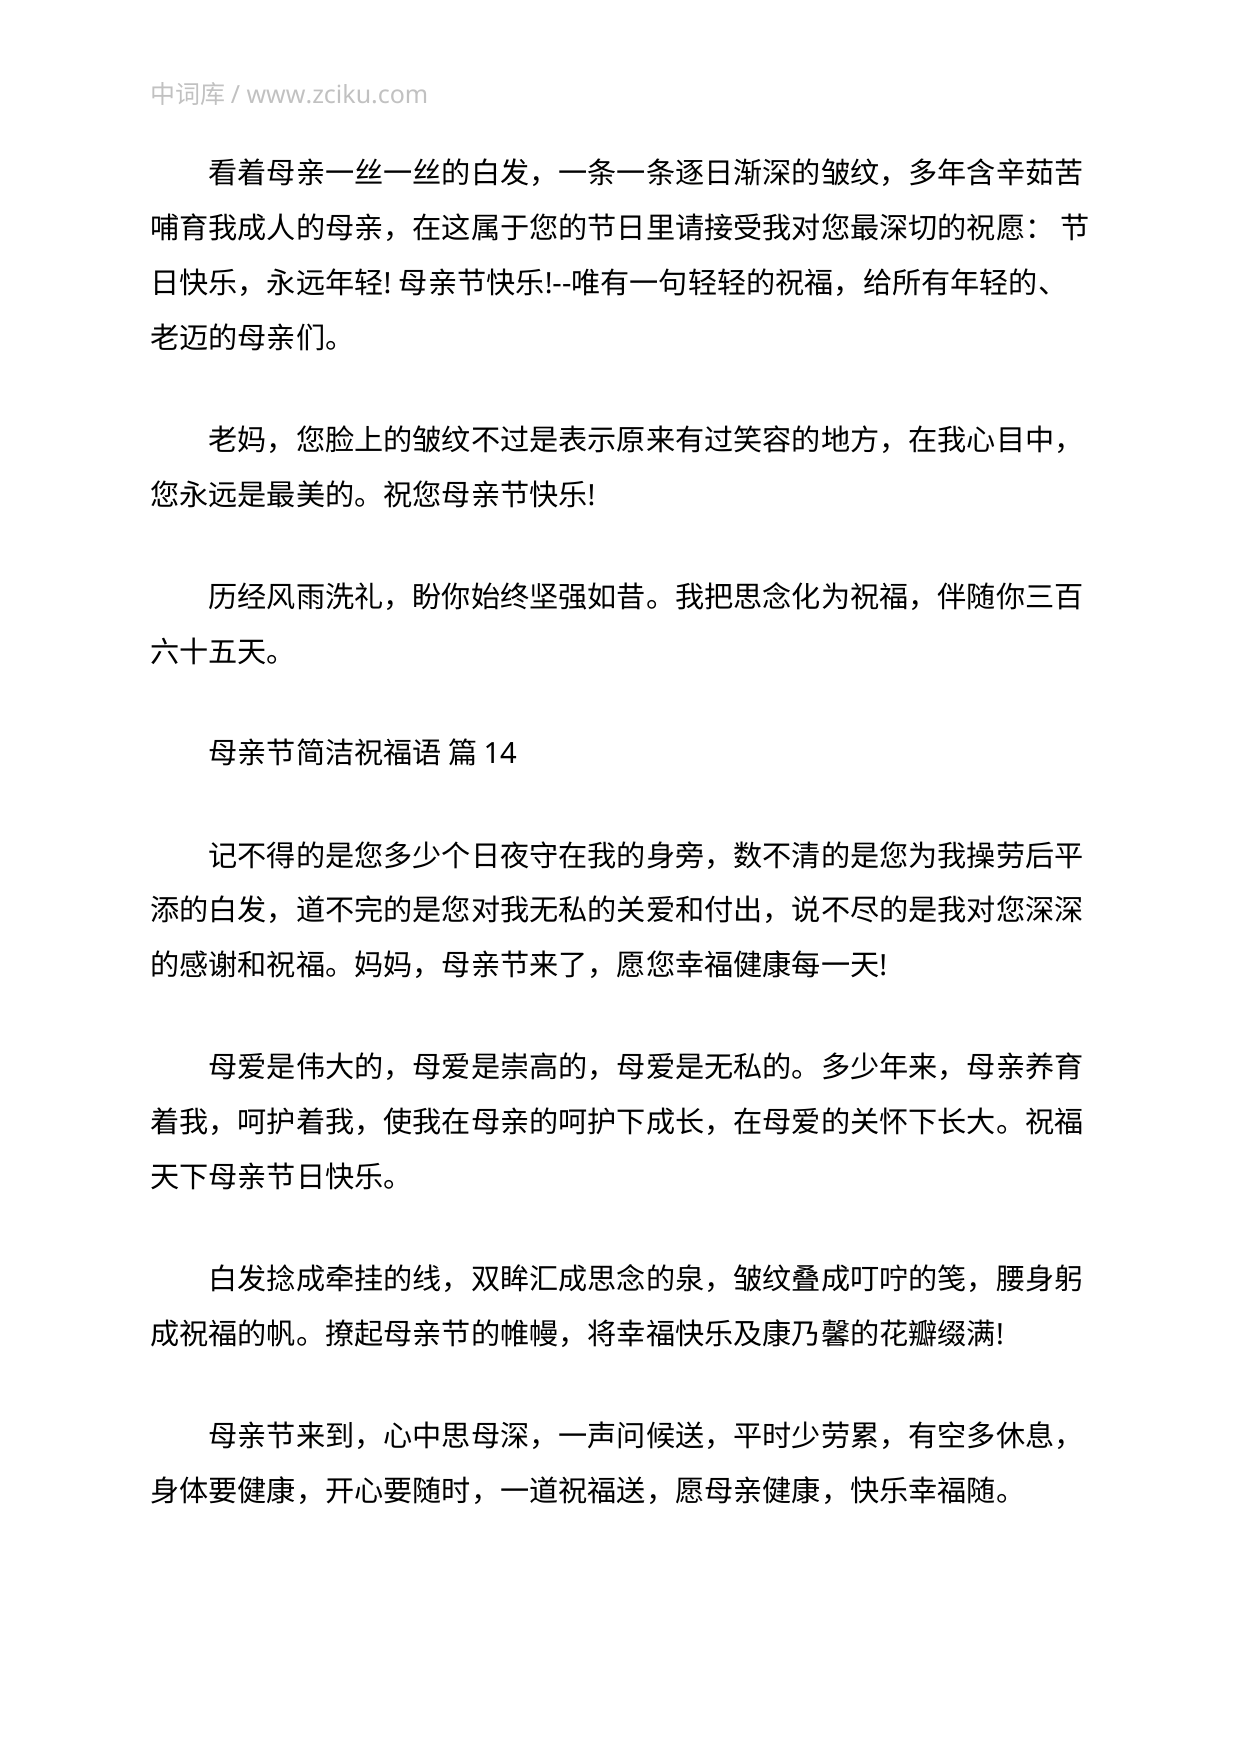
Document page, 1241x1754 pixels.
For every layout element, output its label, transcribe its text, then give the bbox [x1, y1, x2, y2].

text 记不得的是您多少个日夜守在我的身旁，数不清的是您为我操劳后平添的白发，道不完的是您对我无私的关爱和付出，说不尽的是我对您深深的感谢和祝福。妈妈，母亲节来了，愿您幸福健康每一天! [150, 832, 1090, 984]
text 母爱是伟大的，母爱是崇高的，母爱是无私的。多少年来，母亲养育着我，呵护着我，使我在母亲的呵护下成长，在母爱的关怀下长大。祝福天下母亲节日快乐。 [150, 1044, 1090, 1196]
text 母亲节来到，心中思母深，一声问候送，平时少劳累，有空多休息，身体要健康，开心要随时，一道祝福送，愿母亲健康，快乐幸福随。 [150, 1412, 1090, 1509]
text 母亲节简洁祝福语 篇14 [150, 730, 1090, 772]
text 看着母亲一丝一丝的白发，一条一条逐日渐深的皱纹，多年含辛茹苦哺育我成人的母亲，在这属于您的节日里请接受我对您最深切的祝愿： 节日快乐，永远年轻! 母亲节快乐!--唯有一句轻轻的祝福，给所有年轻的、老迈的母亲们。 [150, 150, 1090, 357]
text 老妈，您脸上的皱纹不过是表示原来有过笑容的地方，在我心目中，您永远是最美的。祝您母亲节快乐! [150, 417, 1090, 514]
text 白发捻成牵挂的线，双眸汇成思念的泉，皱纹叠成叮咛的笺，腰身躬成祝福的帆。撩起母亲节的帷幔，将幸福快乐及康乃馨的花瓣缀满! [150, 1255, 1090, 1353]
text 历经风雨洗礼，盼你始终坚强如昔。我把思念化为祝福，伴随你三百六十五天。 [150, 573, 1090, 671]
